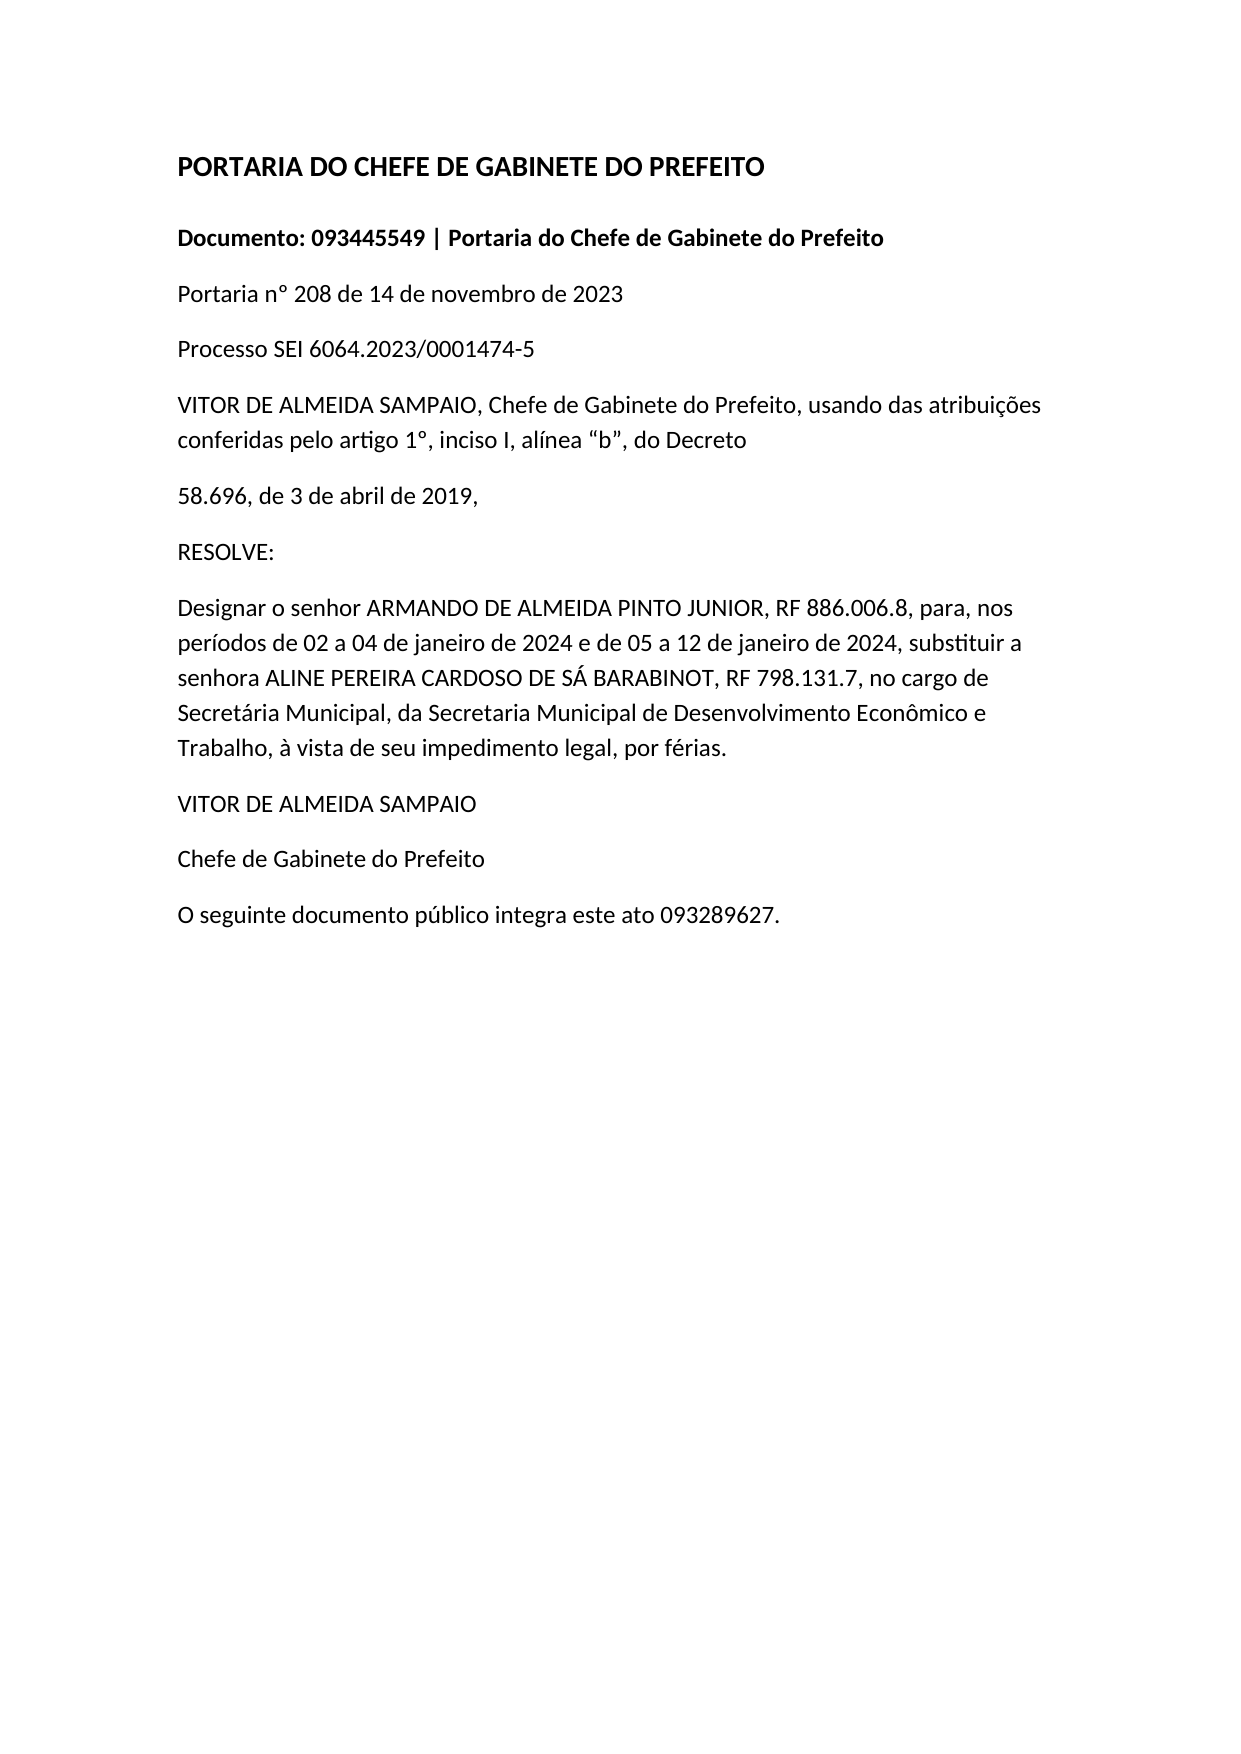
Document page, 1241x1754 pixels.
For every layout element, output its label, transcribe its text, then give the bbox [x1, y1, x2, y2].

text O seguinte documento público integra este ato 093289627. [177, 899, 1063, 930]
text Designar o senhor ARMANDO DE ALMEIDA PINTO JUNIOR, RF 886.006.8, para, nos períodos de 02 a 04 de janeiro de 2024 e de 05 a 12 de janeiro de 2024, substituir a senhora ALINE PEREIRA CARDOSO DE SÁ BARABINOT, RF 798.131.7, no cargo de Secretária Municipal, da Secretaria Municipal de Desenvolvimento Econômico e Trabalho, à vista de seu impedimento legal, por férias. [177, 592, 1063, 762]
text Chefe de Gabinete do Prefeito [177, 843, 1063, 874]
text RESOLVE: [177, 536, 1063, 567]
text Processo SEI 6064.2023/0001474-5 [177, 333, 1063, 364]
text Documento: 093445549 | Portaria do Chefe de Gabinete do Prefeito [177, 222, 1063, 252]
text 58.696, de 3 de abril de 2019, [177, 480, 1063, 511]
text Portaria nº 208 de 14 de novembro de 2023 [177, 278, 1063, 308]
text PORTARIA DO CHEFE DE GABINETE DO PREFEITO [177, 148, 1063, 183]
text VITOR DE ALMEIDA SAMPAIO, Chefe de Gabinete do Prefeito, usando das atribuições conferidas pelo artigo 1º, inciso I, alínea “b”, do Decreto [177, 389, 1063, 455]
text VITOR DE ALMEIDA SAMPAIO [177, 788, 1063, 818]
